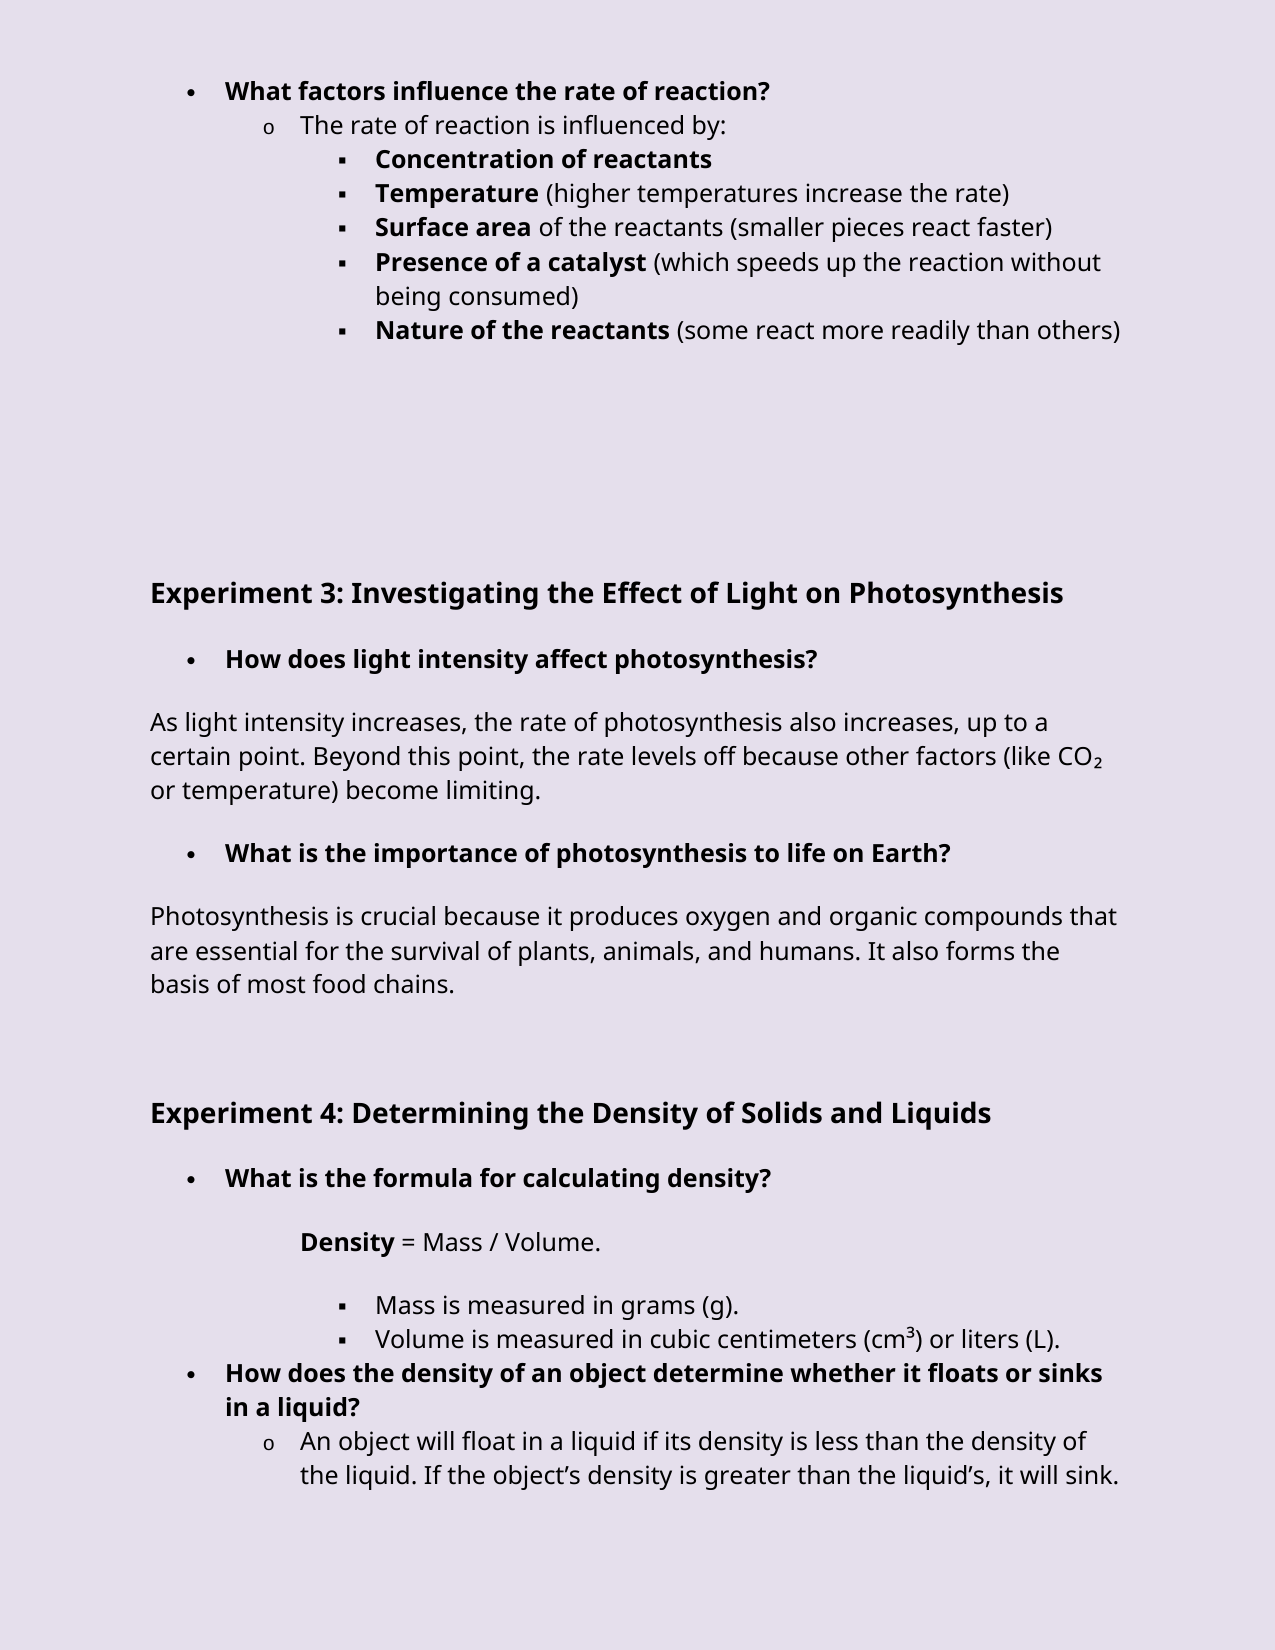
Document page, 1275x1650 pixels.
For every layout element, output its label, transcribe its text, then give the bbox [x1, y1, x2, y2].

list Presence of a catalyst (which speeds up the reaction without being consumed) [337, 244, 1125, 312]
list Surface area of the reactants (smaller pieces react faster) [337, 210, 1125, 244]
text Density = Mass / Volume. [300, 1224, 1125, 1258]
list How does the density of an object determine whether it floats or sinks in a liquid? [187, 1356, 1125, 1424]
list What is the importance of photosynthesis to life on Earth? [187, 836, 1125, 870]
list What factors influence the rate of reaction? [187, 74, 1125, 108]
list How does light intensity affect photosynthesis? [187, 641, 1125, 675]
list Mass is measured in grams (g). [337, 1288, 1125, 1322]
list What is the formula for calculating density? [187, 1161, 1125, 1195]
list An object will float in a liquid if its density is less than the density of the liquid. If the object’s density is greater than the liquid’s, it will sink. [262, 1424, 1125, 1492]
text Photosynthesis is crucial because it produces oxygen and organic compounds that are essential for the survival of plants, animals, and humans. It also forms the basis of most food chains. [150, 899, 1125, 1001]
list Concentration of reactants [337, 142, 1125, 176]
list Temperature (higher temperatures increase the rate) [337, 176, 1125, 210]
text As light intensity increases, the rate of photosynthesis also increases, up to a certain point. Beyond this point, the rate levels off because other factors (like CO₂ or temperature) become limiting. [150, 704, 1125, 807]
list Volume is measured in cubic centimeters (cm³) or liters (L). [337, 1322, 1125, 1356]
list Nature of the reactants (some react more readily than others) [337, 312, 1125, 346]
text Experiment 3: Investigating the Effect of Light on Photosynthesis [150, 574, 1125, 612]
text Experiment 4: Determining the Density of Solids and Liquids [150, 1094, 1125, 1132]
list The rate of reaction is influenced by: [262, 108, 1125, 142]
